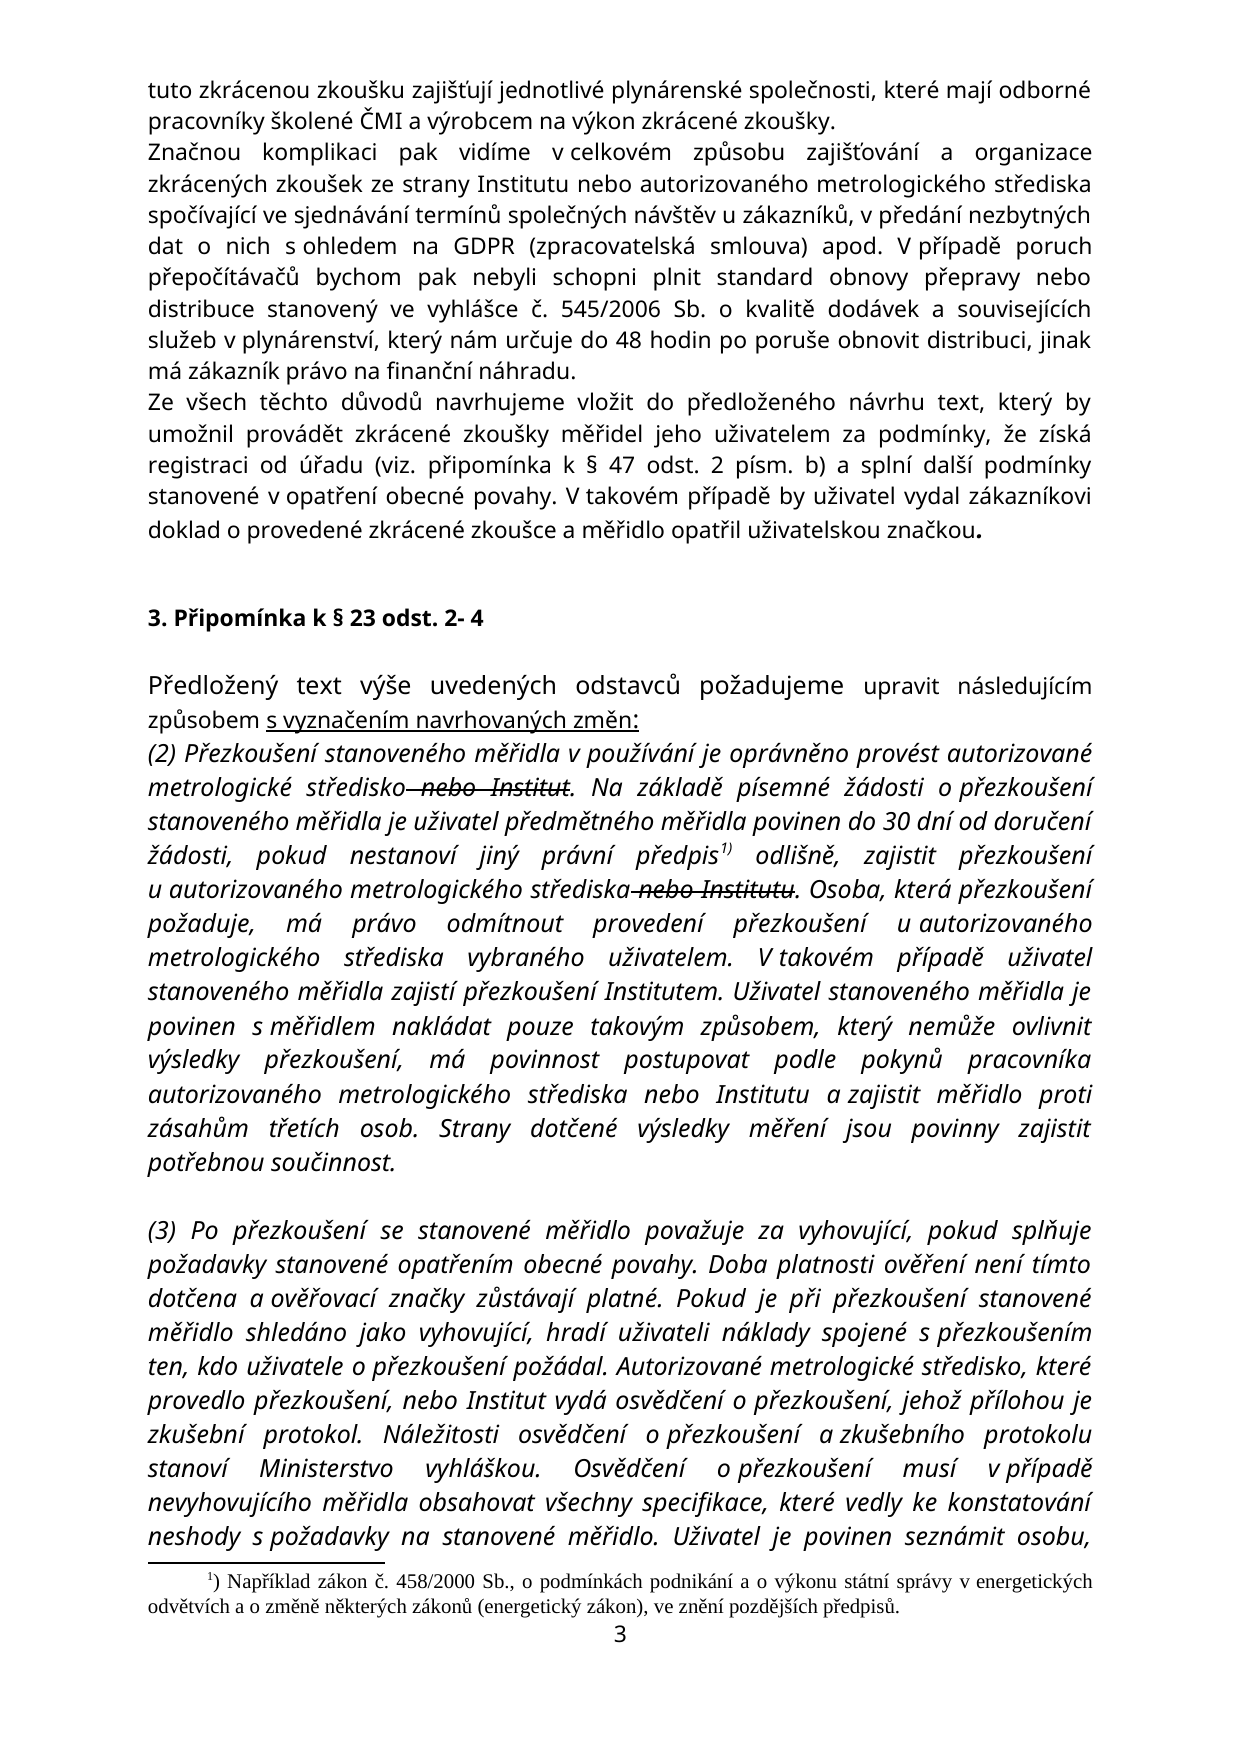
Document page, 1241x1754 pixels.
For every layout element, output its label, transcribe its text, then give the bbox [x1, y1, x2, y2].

list Značnou komplikaci pak vidíme v celkovém způsobu zajišťování a organizace zkrácených zkoušek ze strany Institutu nebo autorizovaného metrologického střediska spočívající ve sjednávání termínů společných návštěv u zákazníků, v předání nezbytných dat o nich s ohledem na GDPR (zpracovatelská smlouva) apod. V případě poruch přepočítávačů bychom pak nebyli schopni plnit standard obnovy přepravy nebo distribuce stanovený ve vyhlášce č. 545/2006 Sb. o kvalitě dodávek a souvisejících služeb v plynárenství, který nám určuje do 48 hodin po poruše obnovit distribuci, jinak má zákazník právo na finanční náhradu. [148, 136, 1092, 386]
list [148, 74, 1092, 136]
list Předložený text výše uvedených odstavců požadujeme upravit následujícím způsobem s vyznačením navrhovaných změn: [148, 667, 1092, 736]
text 3. Připomínka k § 23 odst. 2- 4 [148, 602, 1092, 633]
list Ze všech těchto důvodů navrhujeme vložit do předloženého návrhu text, který by umožnil provádět zkrácené zkoušky měřidel jeho uživatelem za podmínky, že získá registraci od úřadu (viz. připomínka k § 47 odst. 2 písm. b) a splní další podmínky stanovené v opatření obecné povahy. V takovém případě by uživatel vydal zákazníkovi doklad o provedené zkrácené zkoušce a měřidlo opatřil uživatelskou značkou. [148, 386, 1092, 545]
list (2) Přezkoušení stanoveného měřidla v používání je oprávněno provést autorizované metrologické středisko nebo Institut. Na základě písemné žádosti o přezkoušení stanoveného měřidla je uživatel předmětného měřidla povinen do 30 dní od doručení žádosti, pokud nestanoví jiný právní předpis) odlišně, zajistit přezkoušení u autorizovaného metrologického střediska nebo Institutu. Osoba, která přezkoušení požaduje, má právo odmítnout provedení přezkoušení u autorizovaného metrologického střediska vybraného uživatelem. V takovém případě uživatel stanoveného měřidla zajistí přezkoušení Institutem. Uživatel stanoveného měřidla je povinen s měřidlem nakládat pouze takovým způsobem, který nemůže ovlivnit výsledky přezkoušení, má povinnost postupovat podle pokynů pracovníka autorizovaného metrologického střediska nebo Institutu a zajistit měřidlo proti zásahům třetích osob. Strany dotčené výsledky měření jsou povinny zajistit potřebnou součinnost. [148, 736, 1092, 1178]
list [148, 1212, 1092, 1553]
